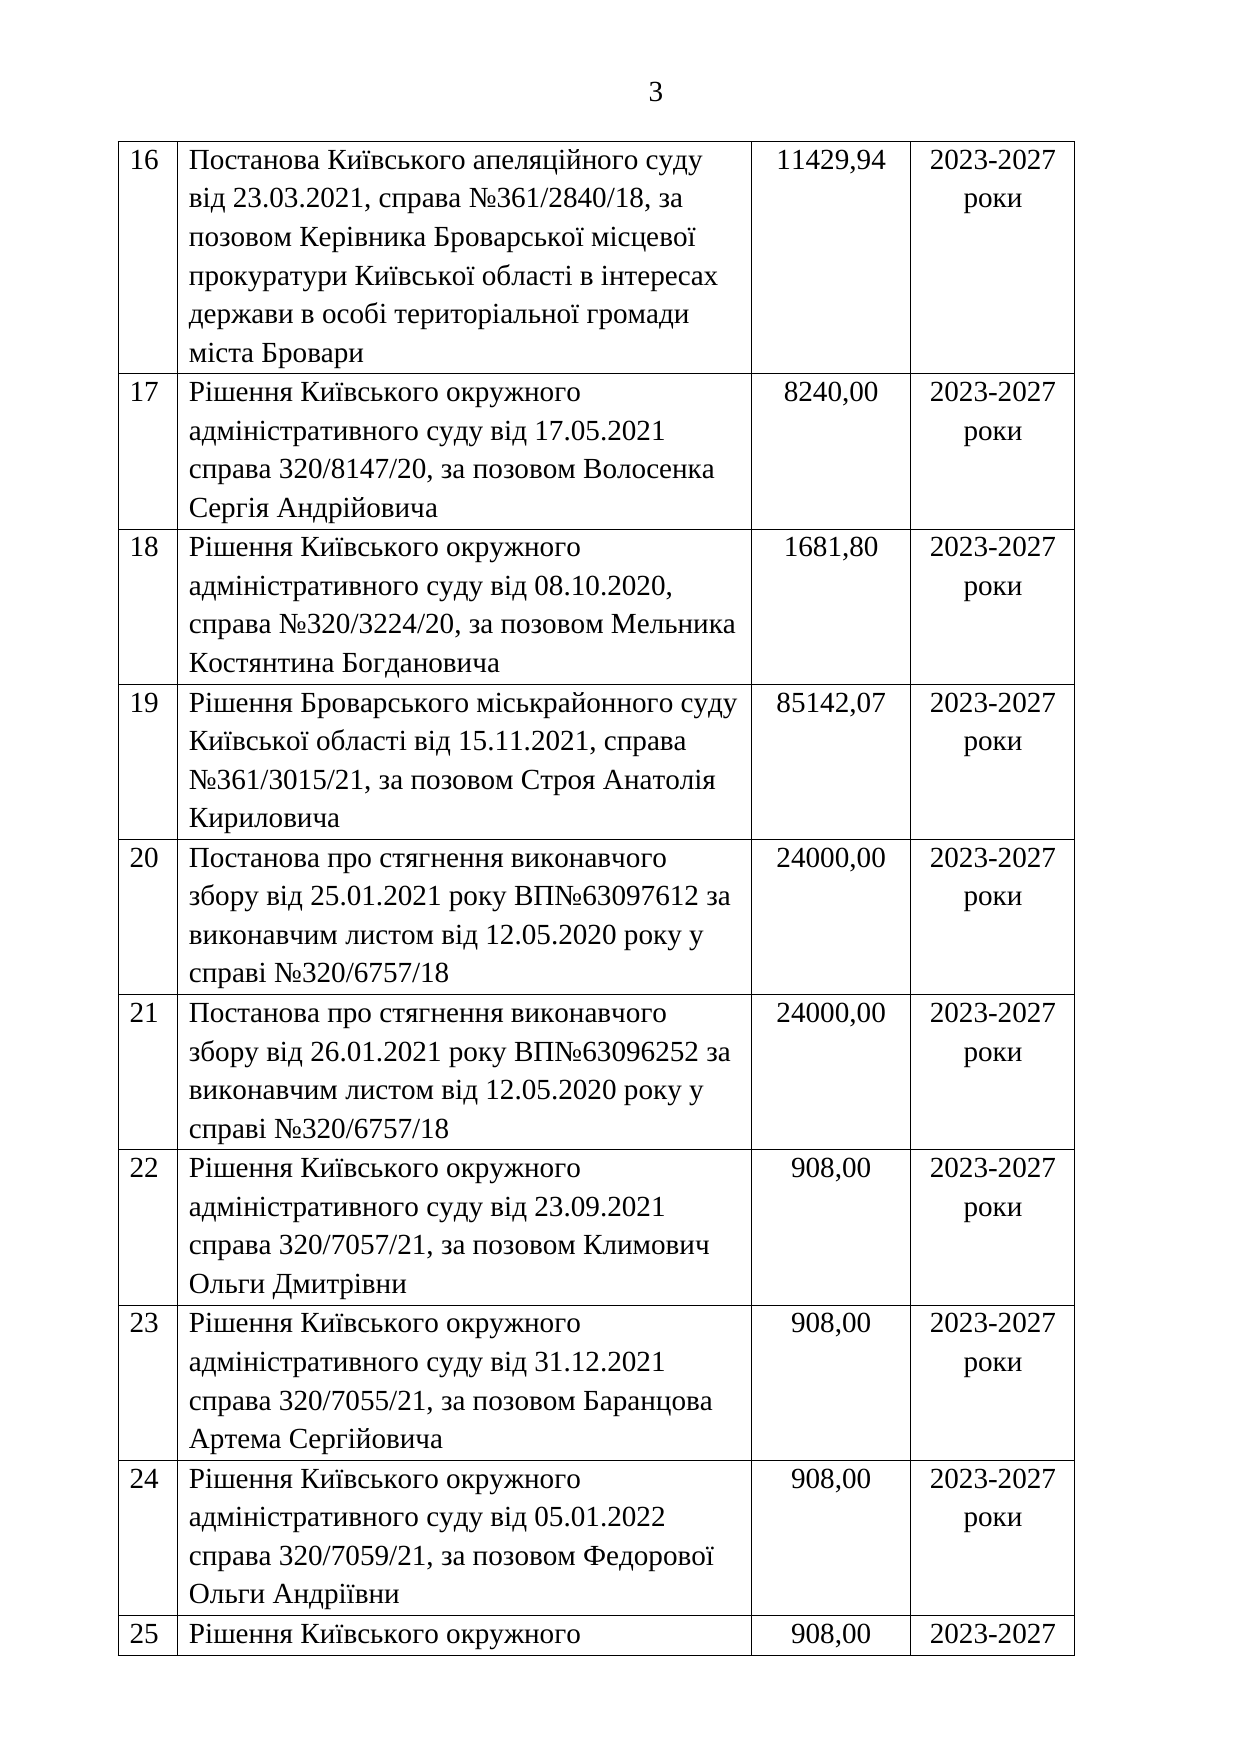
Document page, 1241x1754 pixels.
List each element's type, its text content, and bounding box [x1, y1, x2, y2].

table_cell 16 [119, 142, 177, 373]
table_cell 2023-2027 роки [911, 142, 1074, 373]
table_cell Постанова про стягнення виконавчого збору від 25.01.2021 року ВП№63097612 за виконавчим листом від 12.05.2020 року у справі №320/6757/18 [178, 840, 751, 994]
table_cell 2023-2027 роки [911, 1461, 1074, 1615]
table_cell 11429,94 [752, 142, 910, 373]
table_cell 23 [119, 1306, 177, 1460]
table_cell 908,00 [752, 1461, 910, 1615]
table_cell 1681,80 [752, 530, 910, 684]
table_cell 2023-2027 роки [911, 685, 1074, 839]
table_cell 21 [119, 995, 177, 1149]
table_cell 24000,00 [752, 840, 910, 994]
table_cell 908,00 [752, 1150, 910, 1304]
table_cell 24 [119, 1461, 177, 1615]
table_cell 2023-2027 роки [911, 1150, 1074, 1304]
table_cell 2023-2027 роки [911, 995, 1074, 1149]
table_cell 85142,07 [752, 685, 910, 839]
table_cell 908,00 [752, 1306, 910, 1460]
table_cell 20 [119, 840, 177, 994]
table_cell Рішення Броварського міськрайонного суду Київської області від 15.11.2021, справа №361/3015/21, за позовом Строя Анатолія Кириловича [178, 685, 751, 839]
table_cell Рішення Київського окружного адміністративного суду від 05.01.2022 справа 320/7059/21, за позовом Федорової Ольги Андріївни [178, 1461, 751, 1615]
table_cell 18 [119, 530, 177, 684]
table_cell 19 [119, 685, 177, 839]
table_cell 2023-2027 роки [911, 374, 1074, 528]
table_cell Постанова про стягнення виконавчого збору від 26.01.2021 року ВП№63096252 за виконавчим листом від 12.05.2020 року у справі №320/6757/18 [178, 995, 751, 1149]
table_cell 2023-2027 роки [911, 530, 1074, 684]
table_cell Постанова Київського апеляційного суду від 23.03.2021, справа №361/2840/18, за позовом Керівника Броварської місцевої прокуратури Київської області в інтересах держави в особі територіальної громади міста Бровари [178, 142, 751, 373]
table_cell 8240,00 [752, 374, 910, 528]
table_cell 22 [119, 1150, 177, 1304]
table_cell Рішення Київського окружного адміністративного суду від 31.12.2021 справа 320/7055/21, за позовом Баранцова Артема Сергійовича [178, 1306, 751, 1460]
table_cell Рішення Київського окружного адміністративного суду від 17.05.2021 справа 320/8147/20, за позовом Волосенка Сергія Андрійовича [178, 374, 751, 528]
table_cell 2023-2027 роки [911, 840, 1074, 994]
table_cell Рішення Київського окружного адміністративного суду від 08.10.2020, справа №320/3224/20, за позовом Мельника Костянтина Богдановича [178, 530, 751, 684]
table_cell 2023-2027 роки [911, 1616, 1074, 1654]
table_cell 908,00 [752, 1616, 910, 1654]
table_cell 2023-2027 роки [911, 1306, 1074, 1460]
table_cell Рішення Київського окружного адміністративного суду від 23.09.2021 справа 320/7057/21, за позовом Климович Ольги Дмитрівни [178, 1150, 751, 1304]
table_cell 24000,00 [752, 995, 910, 1149]
table_cell 17 [119, 374, 177, 528]
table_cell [178, 1616, 751, 1654]
table_cell 25 [119, 1616, 177, 1654]
